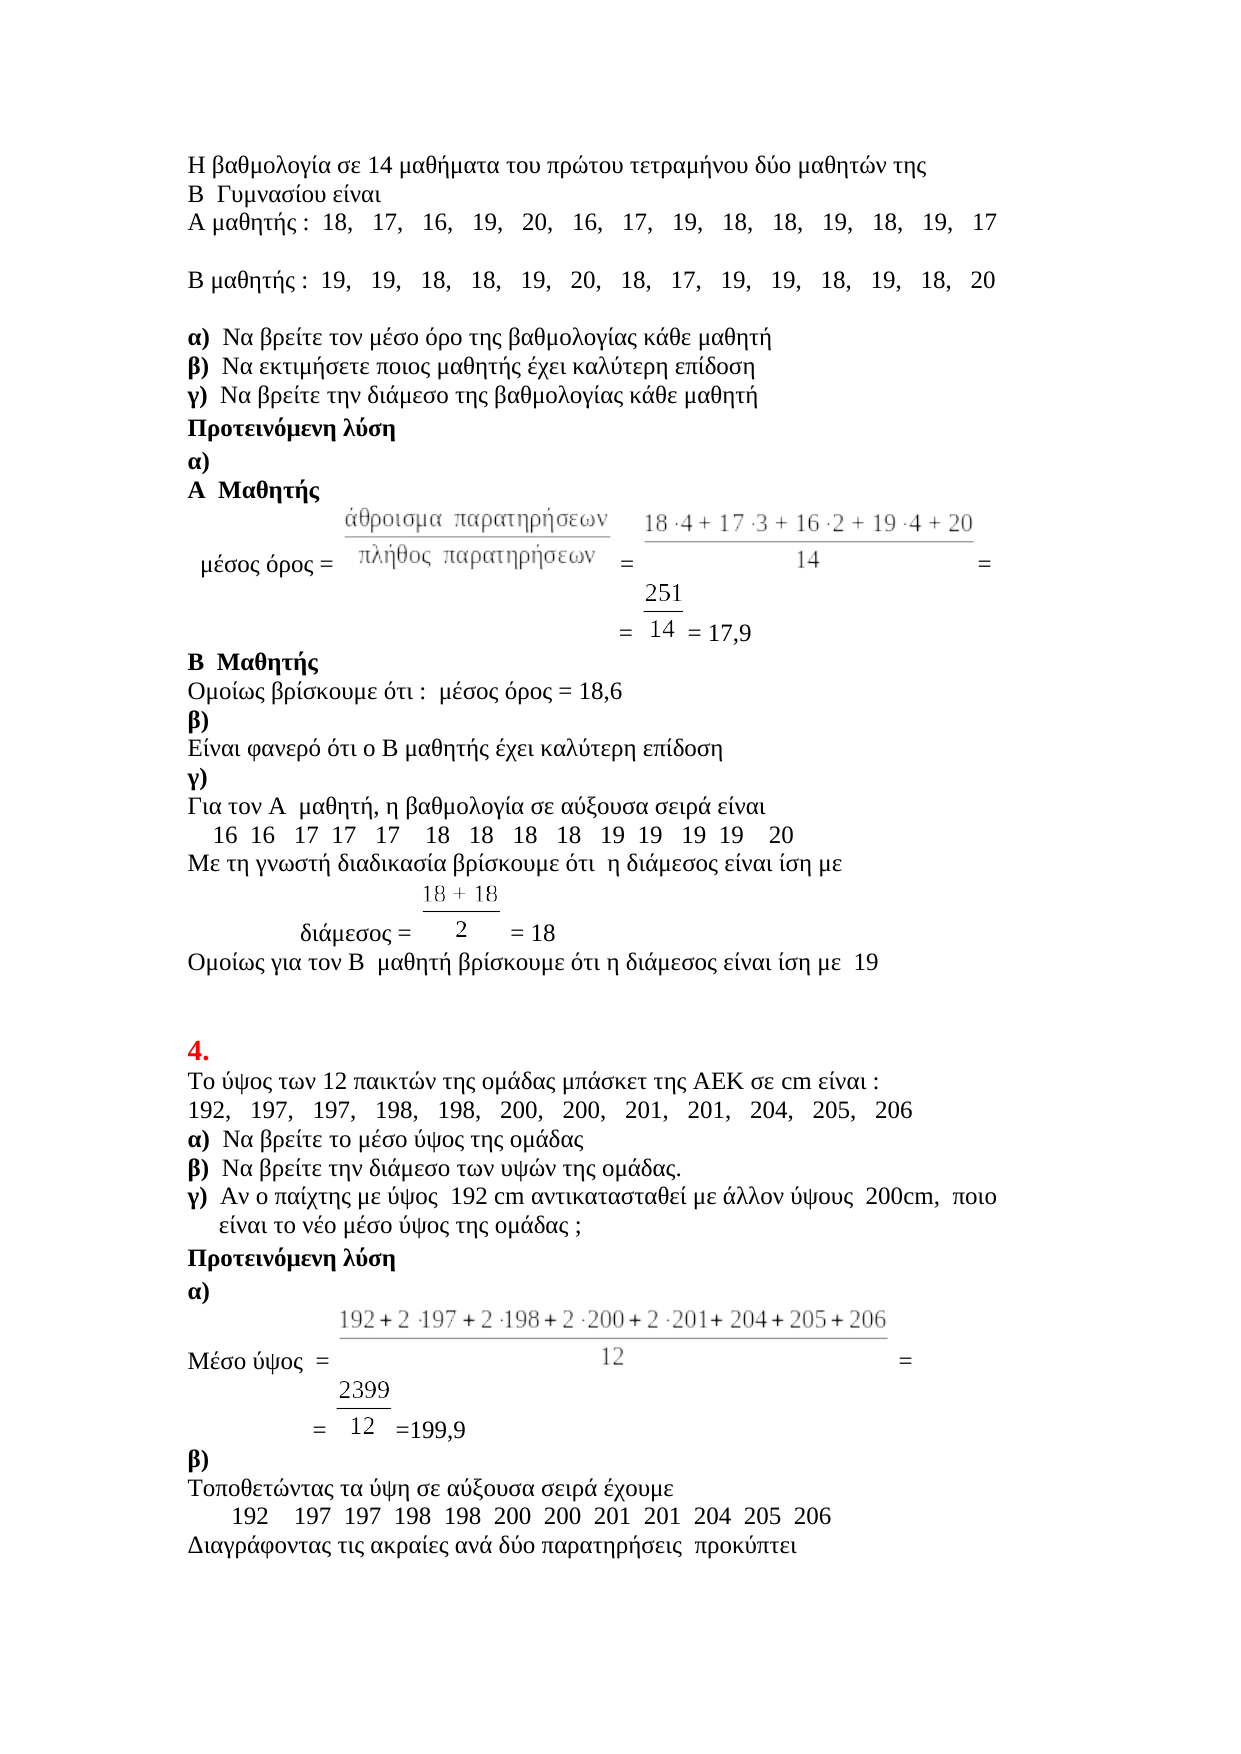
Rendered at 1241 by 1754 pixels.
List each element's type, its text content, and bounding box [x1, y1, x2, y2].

text = =199,9 [187, 1374, 1053, 1444]
text Α Μαθητής [187, 475, 1053, 503]
text διάμεσος = = 18 [187, 877, 1053, 947]
text = = 17,9 [187, 578, 1053, 647]
text Η βαθμολογία σε 14 μαθήματα του πρώτου τετραμήνου δύο μαθητών της [187, 150, 1053, 179]
text Είναι φανερό ότι ο Β μαθητής έχει καλύτερη επίδοση [187, 733, 1053, 762]
text Β μαθητής : 19, 19, 18, 18, 19, 20, 18, 17, 19, 19, 18, 19, 18, 20 [187, 265, 1053, 294]
text α) Να βρείτε τον μέσο όρο της βαθμολογίας κάθε μαθητή [187, 322, 1053, 351]
text Διαγράφοντας τις ακραίες ανά δύο παρατηρήσεις προκύπτει [187, 1530, 1053, 1559]
text α) [187, 1276, 1053, 1305]
text 192, 197, 197, 198, 198, 200, 200, 201, 201, 204, 205, 206 [187, 1095, 1053, 1124]
text Το ύψος των 12 παικτών της ομάδας μπάσκετ της ΑΕΚ σε cm είναι : [187, 1066, 1053, 1095]
text β) Να βρείτε την διάμεσο των υψών της ομάδας. [187, 1153, 1053, 1181]
text Β Μαθητής [187, 647, 1053, 676]
text β) [187, 705, 1053, 733]
text β) Να εκτιμήσετε ποιος μαθητής έχει καλύτερη επίδοση [187, 351, 1053, 380]
text Α μαθητής : 18, 17, 16, 19, 20, 16, 17, 19, 18, 18, 19, 18, 19, 17 [187, 207, 1053, 236]
text β) [187, 1444, 1053, 1473]
text Για τον Α μαθητή, η βαθμολογία σε αύξουσα σειρά είναι [187, 791, 1053, 820]
text Ομοίως για τον Β μαθητή βρίσκουμε ότι η διάμεσος είναι ίση με 19 [187, 947, 1053, 975]
text α) Να βρείτε το μέσο ύψος της ομάδας [187, 1124, 1053, 1153]
text 192 197 197 198 198 200 200 201 201 204 205 206 [187, 1501, 1053, 1530]
text Ομοίως βρίσκουμε ότι : μέσος όρος = 18,6 [187, 676, 1053, 705]
text Μέσο ύψος = = [187, 1305, 1053, 1374]
text είναι το νέο μέσο ύψος της ομάδας ; [187, 1210, 1053, 1239]
text Προτεινόμενη λύση [187, 413, 1053, 442]
text Τοποθετώντας τα ύψη σε αύξουσα σειρά έχουμε [187, 1473, 1053, 1501]
text 16 16 17 17 17 18 18 18 18 19 19 19 19 20 [187, 820, 1053, 848]
text α) [187, 446, 1053, 475]
text Προτεινόμενη λύση [187, 1243, 1053, 1272]
text γ) [187, 762, 1053, 791]
text Β Γυμνασίου είναι [187, 179, 1053, 207]
text γ) Να βρείτε την διάμεσο της βαθμολογίας κάθε μαθητή [187, 380, 1053, 409]
text μέσος όρος = = = [187, 503, 1053, 578]
text γ) Αν ο παίχτης με ύψος αντικατασταθεί με άλλον ύψους 200cm, ποιο [187, 1181, 1053, 1210]
text Με τη γνωστή διαδικασία βρίσκουμε ότι η διάμεσος είναι ίση με [187, 848, 1053, 877]
text 4. [187, 1033, 1053, 1066]
